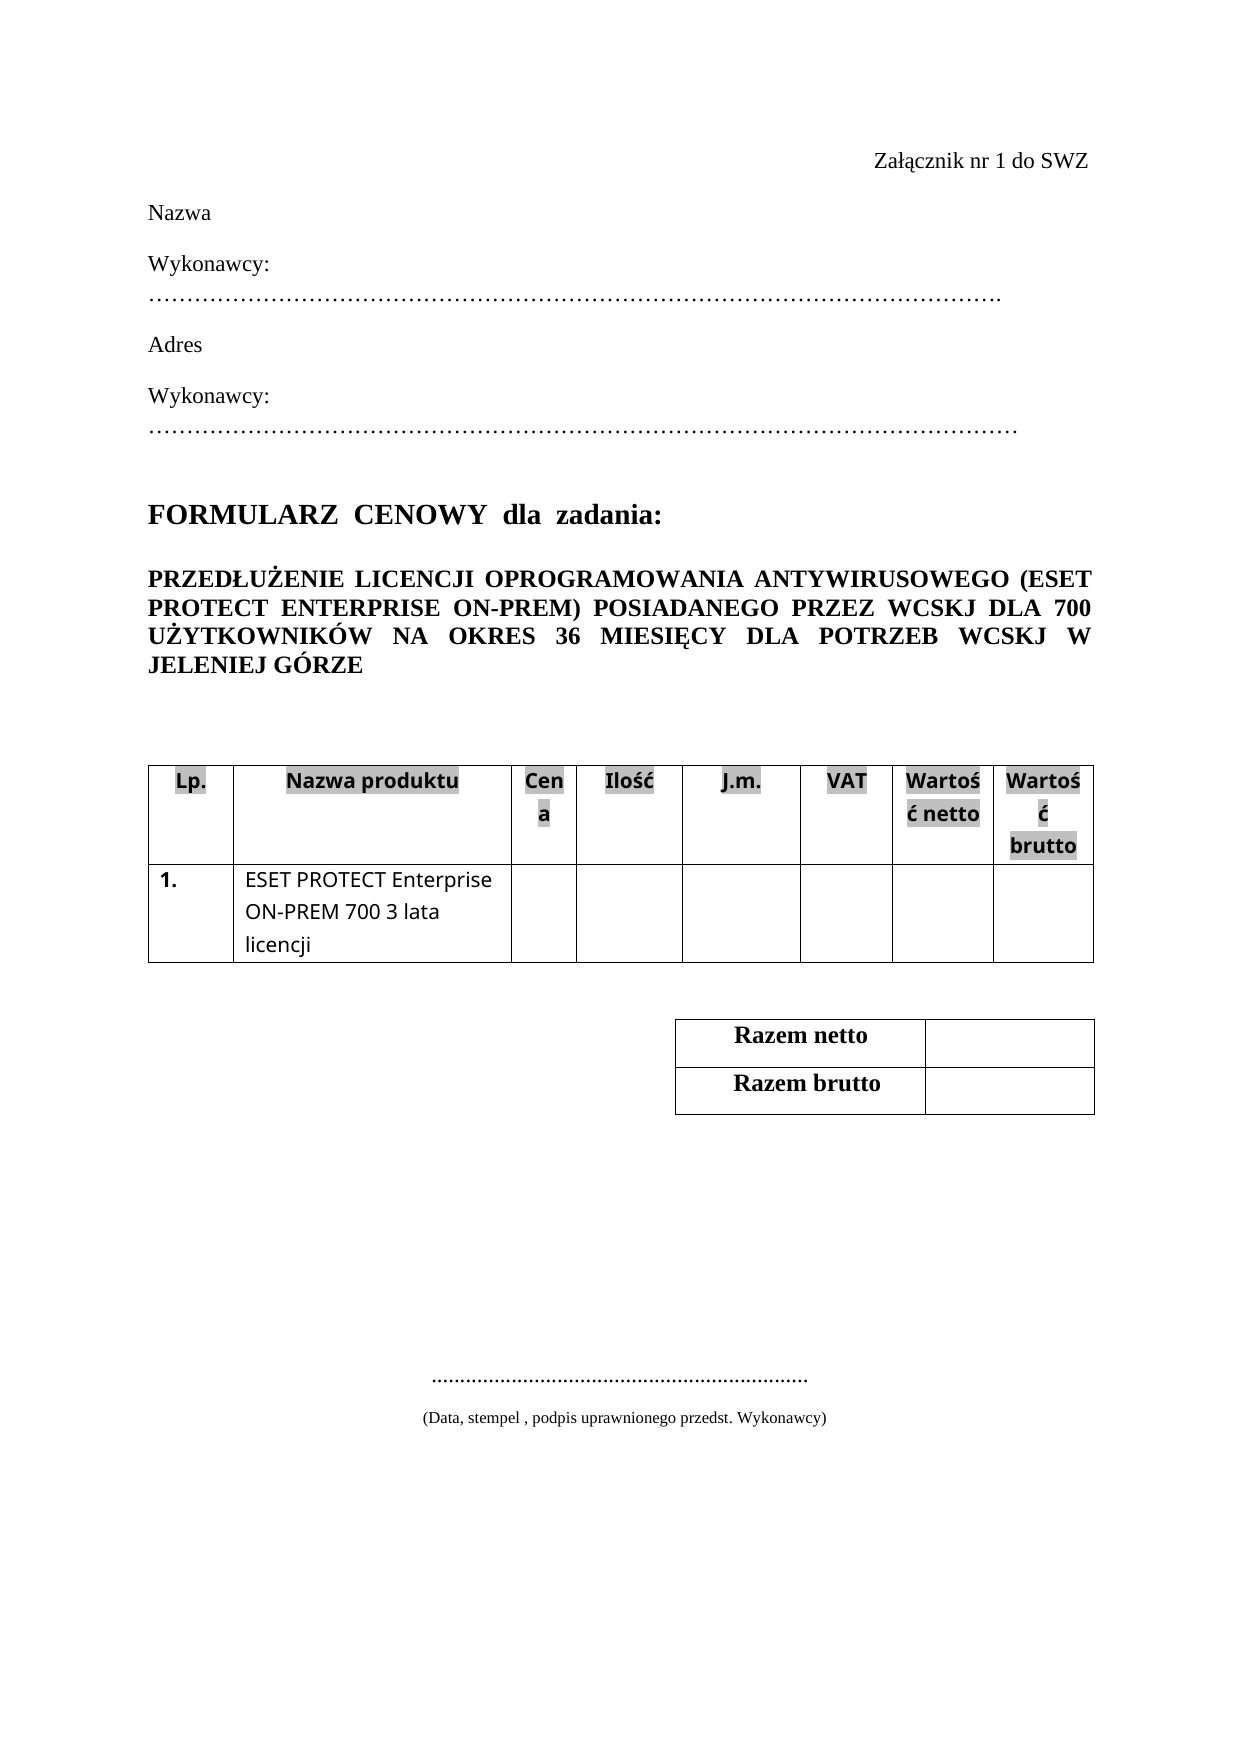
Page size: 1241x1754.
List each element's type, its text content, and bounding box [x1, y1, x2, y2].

text (Data, stempel , podpis uprawnionego przedst. Wykonawcy) [148, 1408, 1093, 1427]
table_header Razem netto [676, 1020, 925, 1067]
table_cell 1. [149, 865, 233, 962]
table_header Lp. [149, 766, 233, 864]
text .................................................................. [148, 1361, 1093, 1387]
text Załącznik nr 1 do SWZ [148, 148, 1093, 174]
table_cell Razem brutto [676, 1068, 925, 1114]
table_cell [683, 865, 800, 962]
text Adres [148, 331, 1093, 357]
text Wykonawcy: …………………………………………………………………………………………………… [148, 382, 1093, 438]
table_cell [994, 865, 1093, 962]
table_header VAT [801, 766, 892, 864]
table_header Nazwa produktu [234, 766, 511, 864]
text Nazwa [148, 199, 1093, 225]
table_cell [801, 865, 892, 962]
table_header J.m. [683, 766, 800, 864]
table_cell ESET PROTECT Enterprise ON-PREM 700 3 lata licencji [234, 865, 511, 962]
table_cell [893, 865, 993, 962]
text Wykonawcy: …………………………………………………………………………………………………. [148, 250, 1093, 306]
table_cell [926, 1068, 1094, 1114]
table_header [926, 1020, 1094, 1067]
table_cell [577, 865, 682, 962]
text PRZEDŁUŻENIE LICENCJI OPROGRAMOWANIA ANTYWIRUSOWEGO (ESET PROTECT ENTERPRISE ON-PREM) POSIADANEGO PRZEZ WCSKJ DLA 700 UŻYTKOWNIKÓW NA OKRES 36 MIESIĘCY DLA POTRZEB WCSKJ W JELENIEJ GÓRZE [148, 564, 1093, 679]
text FORMULARZ CENOWY dla zadania: [148, 497, 1093, 530]
table_header Wartość netto [893, 766, 993, 864]
table_header Wartość brutto [994, 766, 1093, 864]
table_header Ilość [577, 766, 682, 864]
table_cell [512, 865, 576, 962]
table_header Cena [512, 766, 576, 864]
